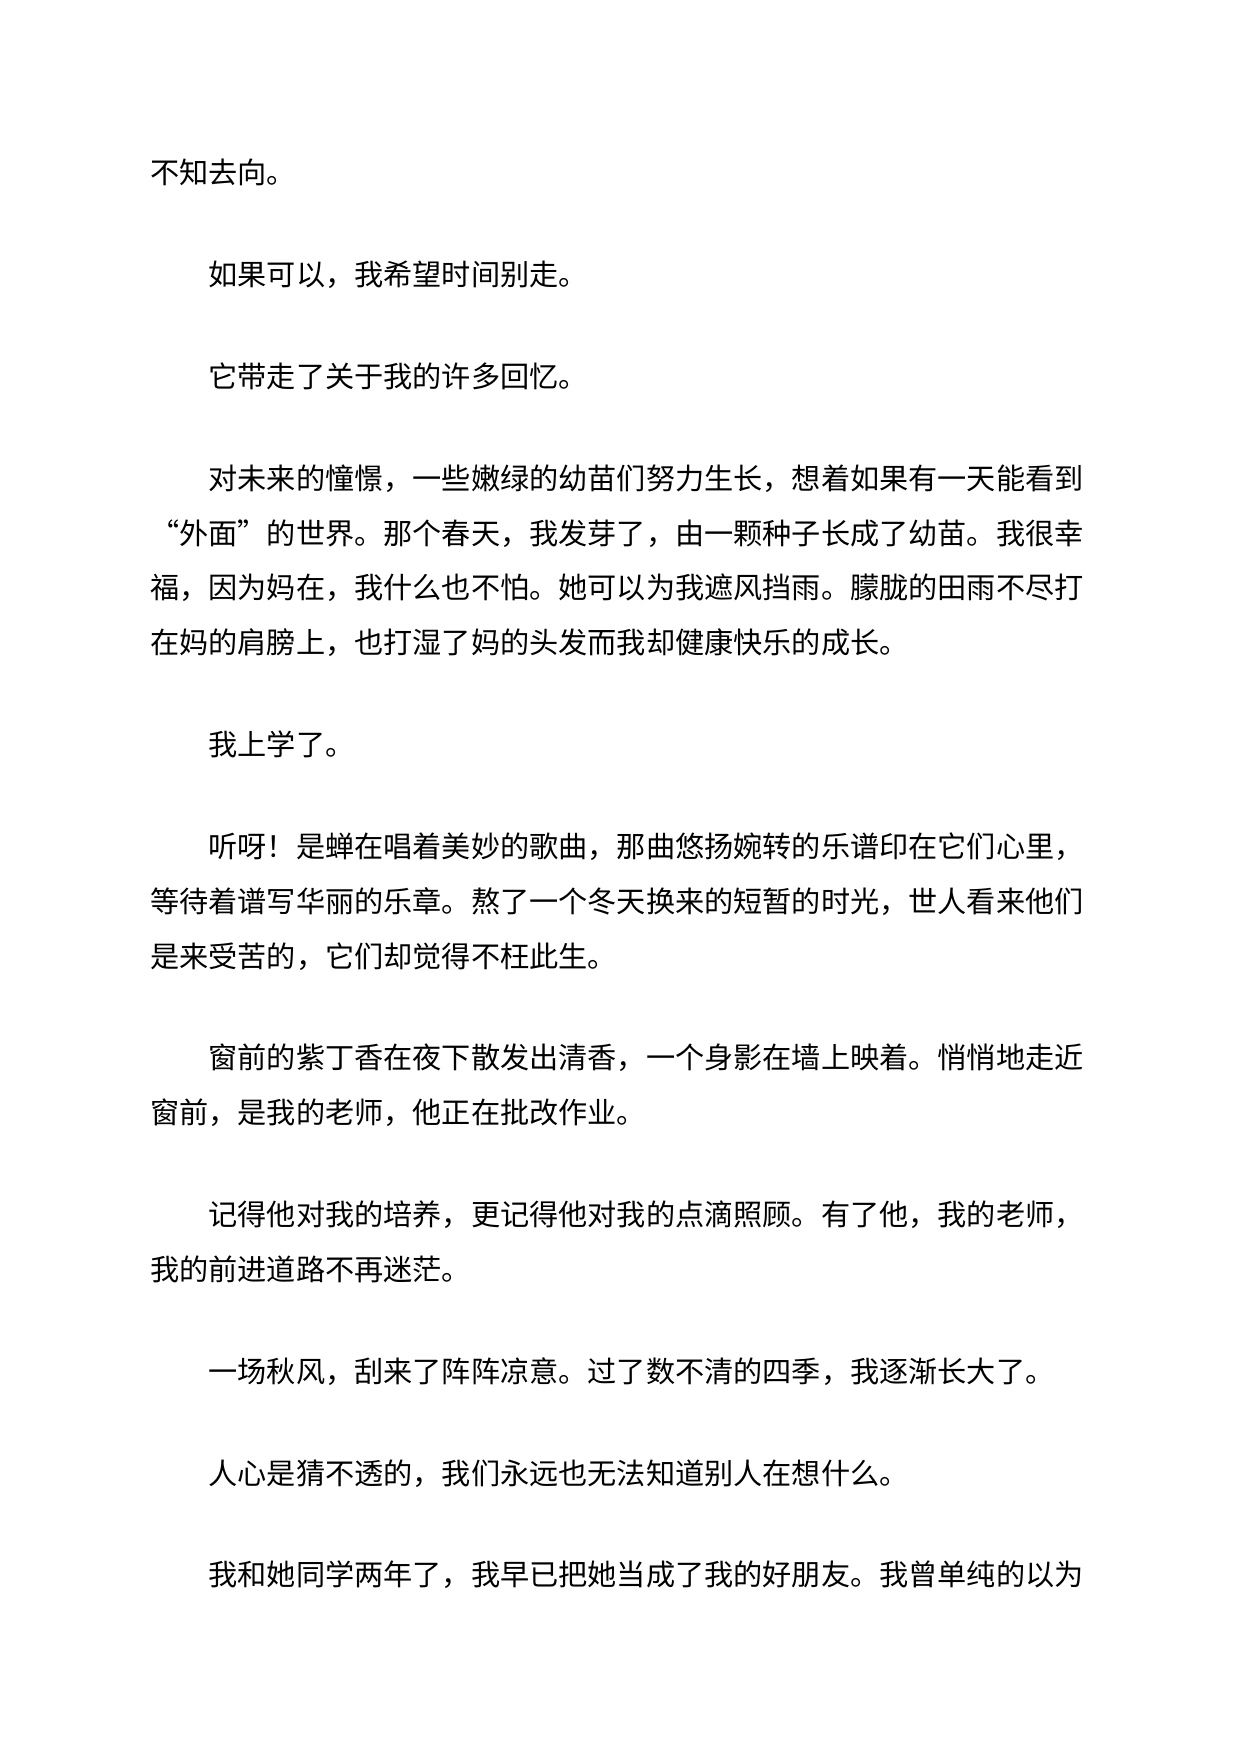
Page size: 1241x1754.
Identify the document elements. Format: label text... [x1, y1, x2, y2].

text 人心是猜不透的，我们永远也无法知道别人在想什么。 [150, 1450, 1090, 1492]
text 我上学了。 [150, 722, 1090, 764]
text 一场秋风，刮来了阵阵凉意。过了数不清的四季，我逐渐长大了。 [150, 1348, 1090, 1391]
text 如果可以，我希望时间别走。 [150, 252, 1090, 294]
text 它带走了关于我的许多回忆。 [150, 353, 1090, 396]
text 记得他对我的培养，更记得他对我的点滴照顾。有了他，我的老师，我的前进道路不再迷茫。 [150, 1192, 1090, 1289]
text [150, 1552, 1090, 1594]
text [150, 150, 1090, 192]
text 对未来的憧憬，一些嫩绿的幼苗们努力生长，想着如果有一天能看到“外面”的世界。那个春天，我发芽了，由一颗种子长成了幼苗。我很幸福，因为妈在，我什么也不怕。她可以为我遮风挡雨。朦胧的田雨不尽打在妈的肩膀上，也打湿了妈的头发而我却健康快乐的成长。 [150, 455, 1090, 662]
text 听呀！是蝉在唱着美妙的歌曲，那曲悠扬婉转的乐谱印在它们心里，等待着谱写华丽的乐章。熬了一个冬天换来的短暂的时光，世人看来他们是来受苦的，它们却觉得不枉此生。 [150, 823, 1090, 976]
text 窗前的紫丁香在夜下散发出清香，一个身影在墙上映着。悄悄地走近窗前，是我的老师，他正在批改作业。 [150, 1035, 1090, 1132]
